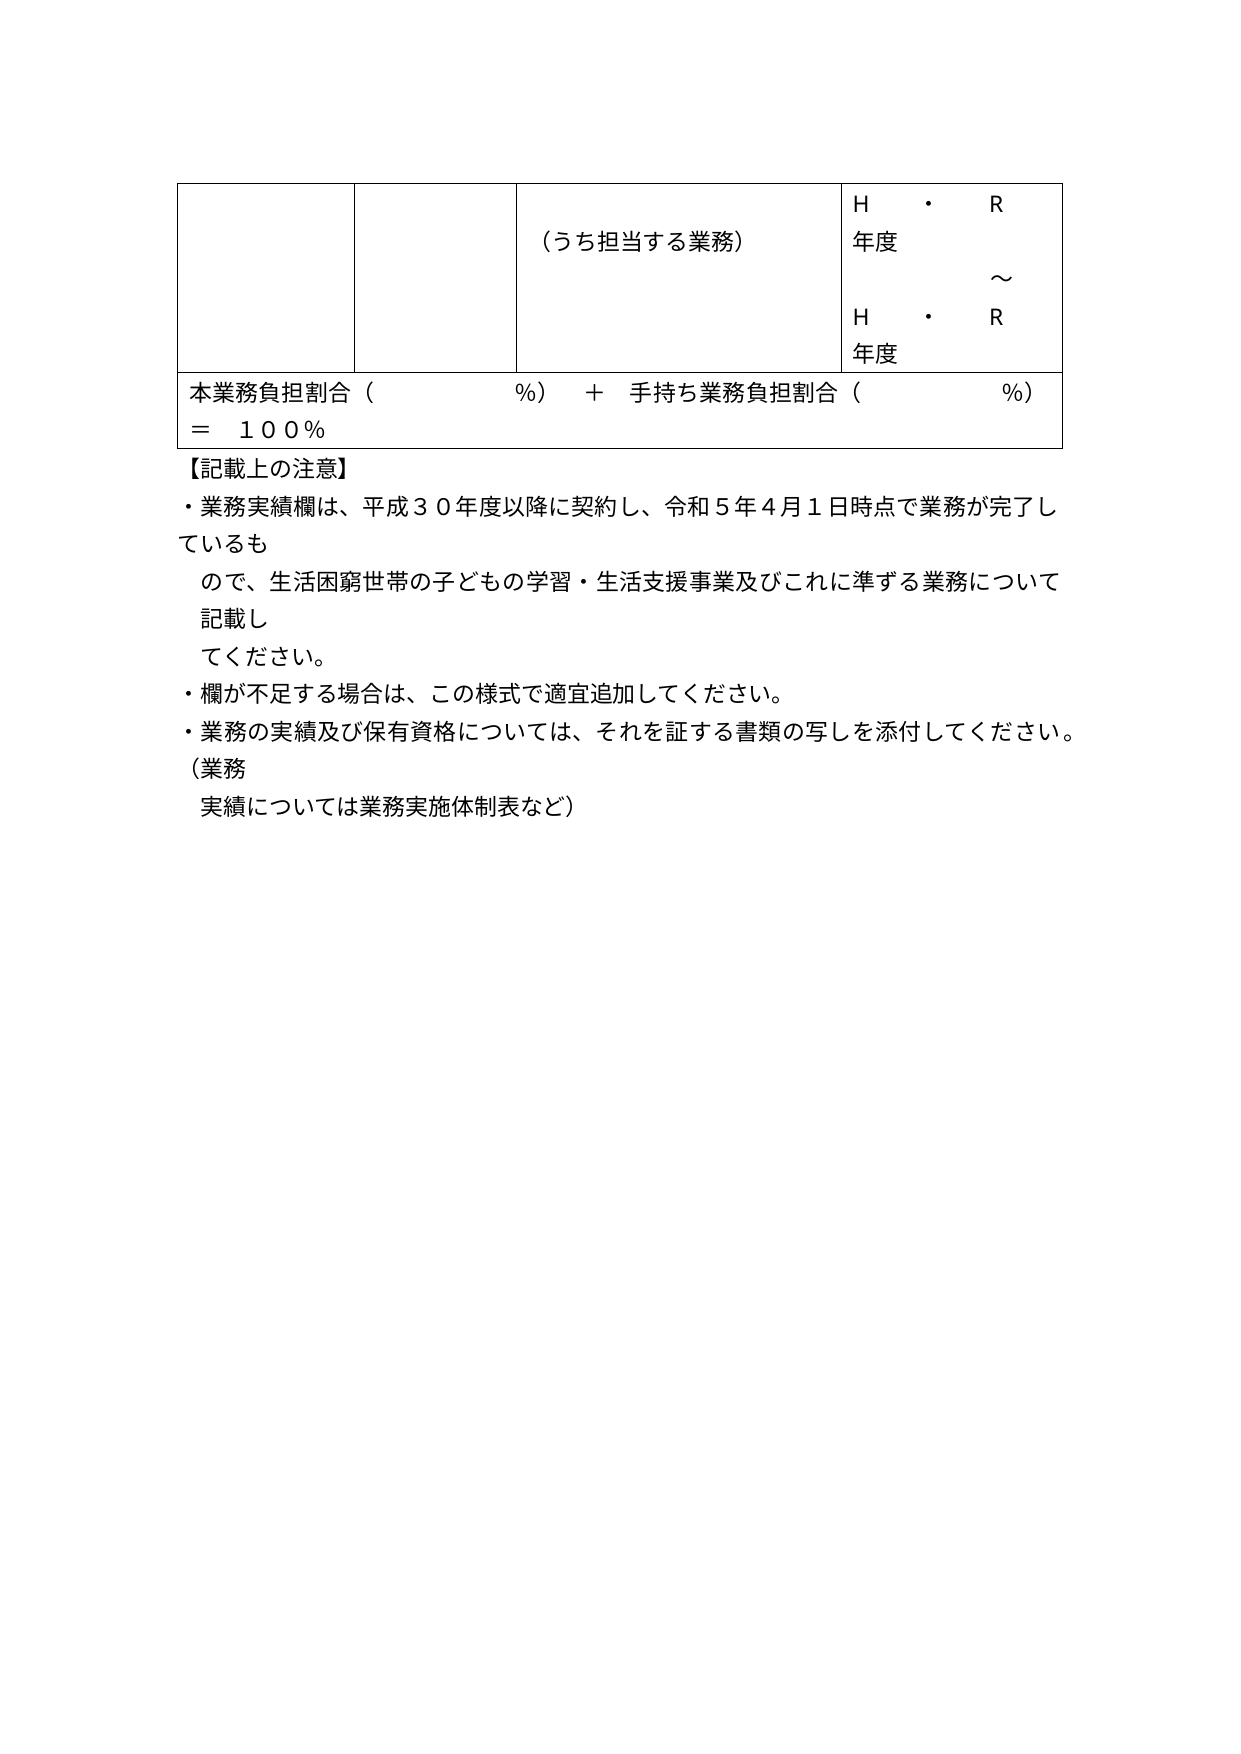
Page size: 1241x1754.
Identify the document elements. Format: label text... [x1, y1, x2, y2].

table_cell [178, 184, 354, 372]
table_cell 本業務負担割合（ ％） ＋ 手持ち業務負担割合（ ％） ＝ １００％ [178, 373, 1062, 448]
text ので、生活困窮世帯の子どもの学習・生活支援事業及びこれに準ずる業務について記載し [177, 561, 1063, 636]
text ・欄が不足する場合は、この様式で適宜追加してください。 [177, 674, 1063, 711]
text ・業務の実績及び保有資格については、それを証する書類の写しを添付してください。（業務 [177, 711, 1063, 786]
text ・業務実績欄は、平成３０年度以降に契約し、令和５年４月１日時点で業務が完了しているも [177, 486, 1063, 561]
text 実績については業務実施体制表など） [177, 786, 1063, 824]
table_cell [355, 184, 516, 372]
table_cell （うち担当する業務） [517, 184, 841, 372]
text 【記載上の注意】 [177, 449, 1063, 486]
text てください。 [177, 636, 1063, 674]
table_cell H・R 年度 ～ H・R 年度 [842, 184, 1062, 372]
